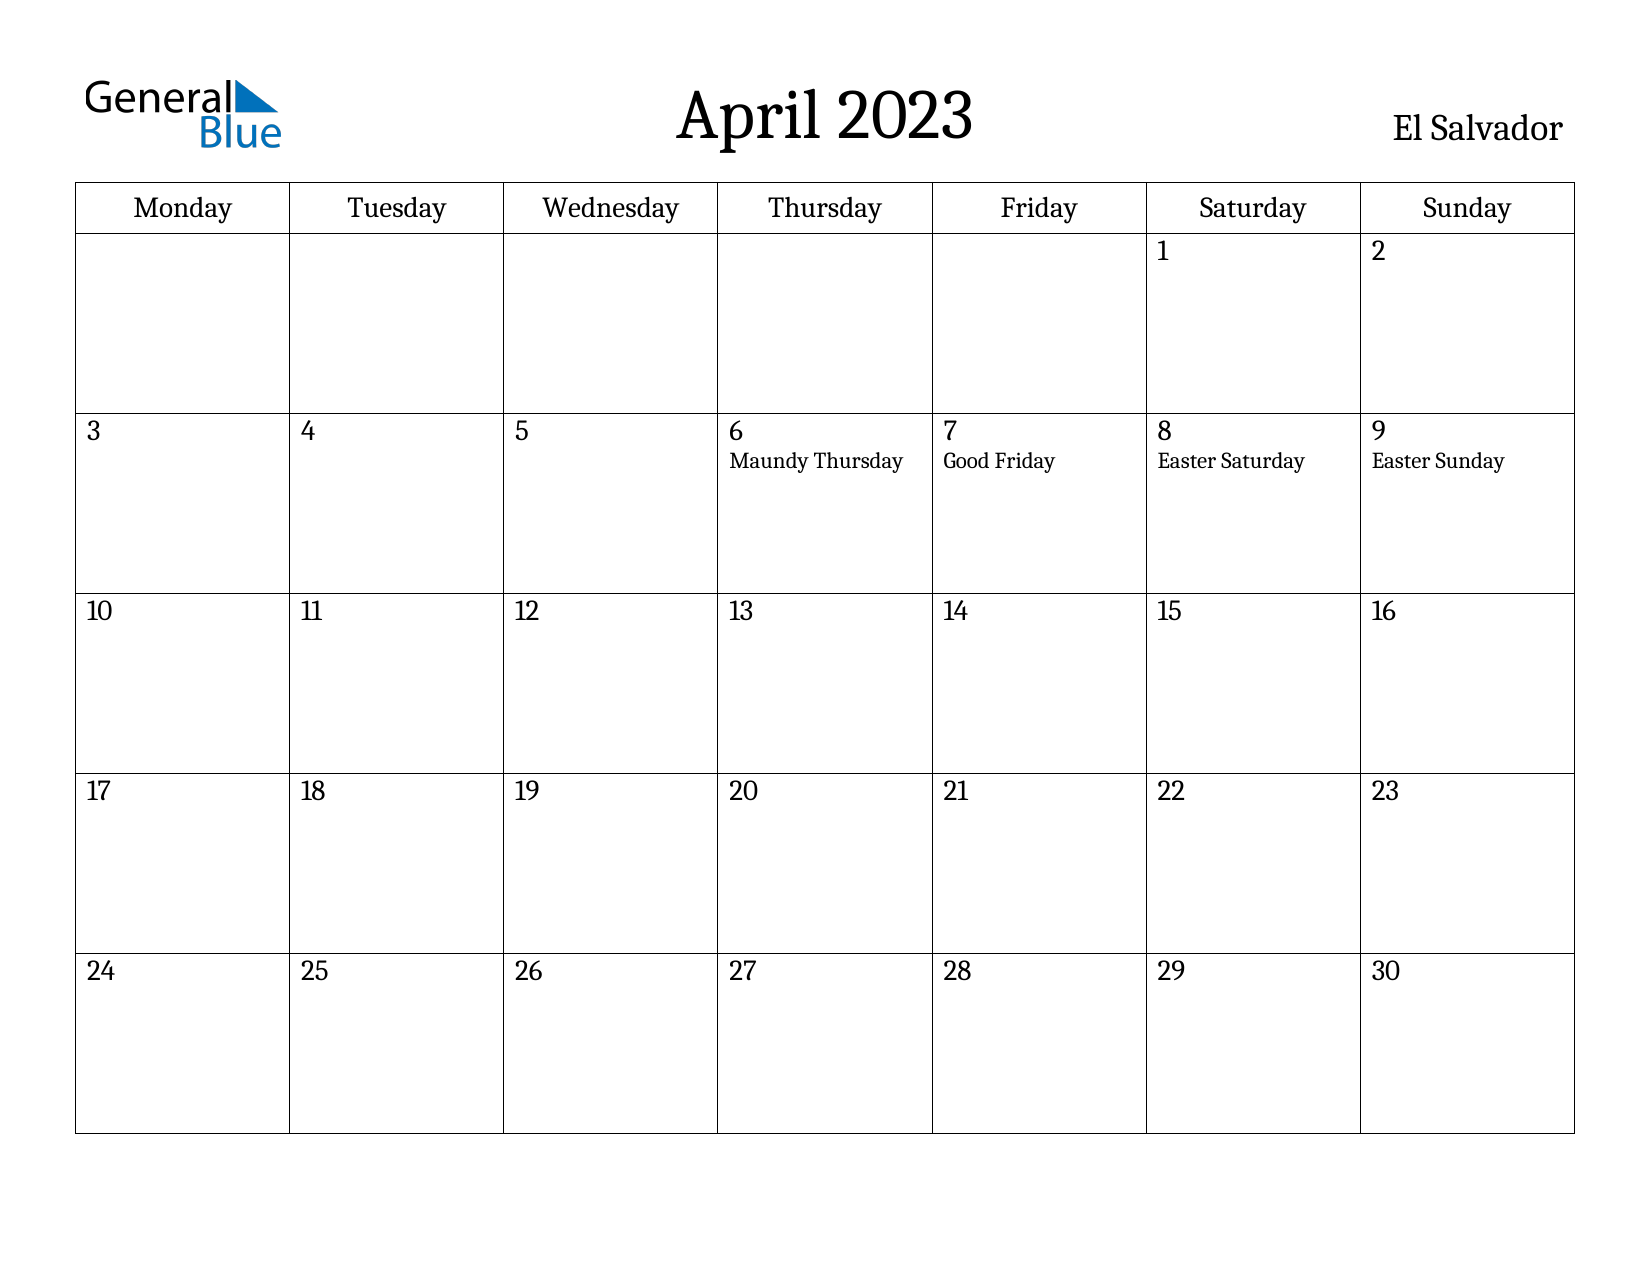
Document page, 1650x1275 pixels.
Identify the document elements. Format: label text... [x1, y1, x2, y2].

table_cell 27 [718, 954, 932, 987]
table_cell [718, 988, 932, 1133]
table_cell Tuesday [290, 183, 503, 233]
table_cell 7 [933, 414, 1146, 447]
table_cell [1361, 267, 1574, 413]
table_cell [933, 627, 1146, 773]
table_cell [1147, 808, 1360, 953]
table_cell 13 [718, 594, 932, 627]
table_cell 23 [1361, 774, 1574, 807]
table_cell [290, 234, 503, 267]
table_cell 26 [504, 954, 717, 987]
table_cell [76, 988, 289, 1133]
table_cell [76, 627, 289, 773]
table_cell [290, 267, 503, 413]
table_cell 24 [76, 954, 289, 987]
table_cell [718, 267, 932, 413]
table_cell [504, 448, 717, 593]
table_cell [290, 988, 503, 1133]
table_cell 12 [504, 594, 717, 627]
table_cell 2 [1361, 234, 1574, 267]
table_cell [1361, 988, 1574, 1133]
table_cell Wednesday [504, 183, 717, 233]
table_cell 21 [933, 774, 1146, 807]
table_cell [1147, 988, 1360, 1133]
table_cell 5 [504, 414, 717, 447]
table_cell 28 [933, 954, 1146, 987]
table_cell [718, 234, 932, 267]
table_cell [1147, 627, 1360, 773]
table_cell [1147, 267, 1360, 413]
table_cell Monday [76, 183, 289, 233]
table_cell Good Friday [933, 448, 1146, 593]
table_cell 1 [1147, 234, 1360, 267]
table_cell [76, 267, 289, 413]
table_cell Sunday [1361, 183, 1574, 233]
table_cell Saturday [1147, 183, 1360, 233]
table_cell [504, 808, 717, 953]
table_cell [504, 627, 717, 773]
table_cell 9 [1361, 414, 1574, 447]
table_cell [718, 627, 932, 773]
table_cell [76, 234, 289, 267]
table_cell 14 [933, 594, 1146, 627]
table_cell 11 [290, 594, 503, 627]
table_cell 20 [718, 774, 932, 807]
table_cell 22 [1147, 774, 1360, 807]
table_cell Easter Saturday [1147, 448, 1360, 593]
table_cell 3 [76, 414, 289, 447]
table_cell 4 [290, 414, 503, 447]
table_cell [933, 234, 1146, 267]
table_header [76, 75, 503, 182]
table_header El Salvador [1146, 75, 1574, 182]
table_cell [1361, 808, 1574, 953]
table_cell Thursday [718, 183, 932, 233]
table_cell [933, 267, 1146, 413]
table_cell 10 [76, 594, 289, 627]
table_cell [290, 808, 503, 953]
table_cell [504, 234, 717, 267]
table_cell [1361, 627, 1574, 773]
table_cell 30 [1361, 954, 1574, 987]
table_cell 16 [1361, 594, 1574, 627]
picture [86, 80, 281, 148]
table_cell 6 [718, 414, 932, 447]
table_cell [76, 448, 289, 593]
table_cell 17 [76, 774, 289, 807]
table_cell 15 [1147, 594, 1360, 627]
table_cell [76, 808, 289, 953]
table_cell [933, 808, 1146, 953]
table_cell 25 [290, 954, 503, 987]
table_cell 8 [1147, 414, 1360, 447]
table_cell 29 [1147, 954, 1360, 987]
table_cell Friday [933, 183, 1146, 233]
table_cell Easter Sunday [1361, 448, 1574, 593]
table_cell [504, 267, 717, 413]
table_header April 2023 [504, 75, 1146, 182]
table_cell [290, 627, 503, 773]
table_cell 19 [504, 774, 717, 807]
table_cell [504, 988, 717, 1133]
table_cell 18 [290, 774, 503, 807]
table_cell [718, 808, 932, 953]
table_cell [933, 988, 1146, 1133]
table_cell Maundy Thursday [718, 448, 932, 593]
table_cell [290, 448, 503, 593]
